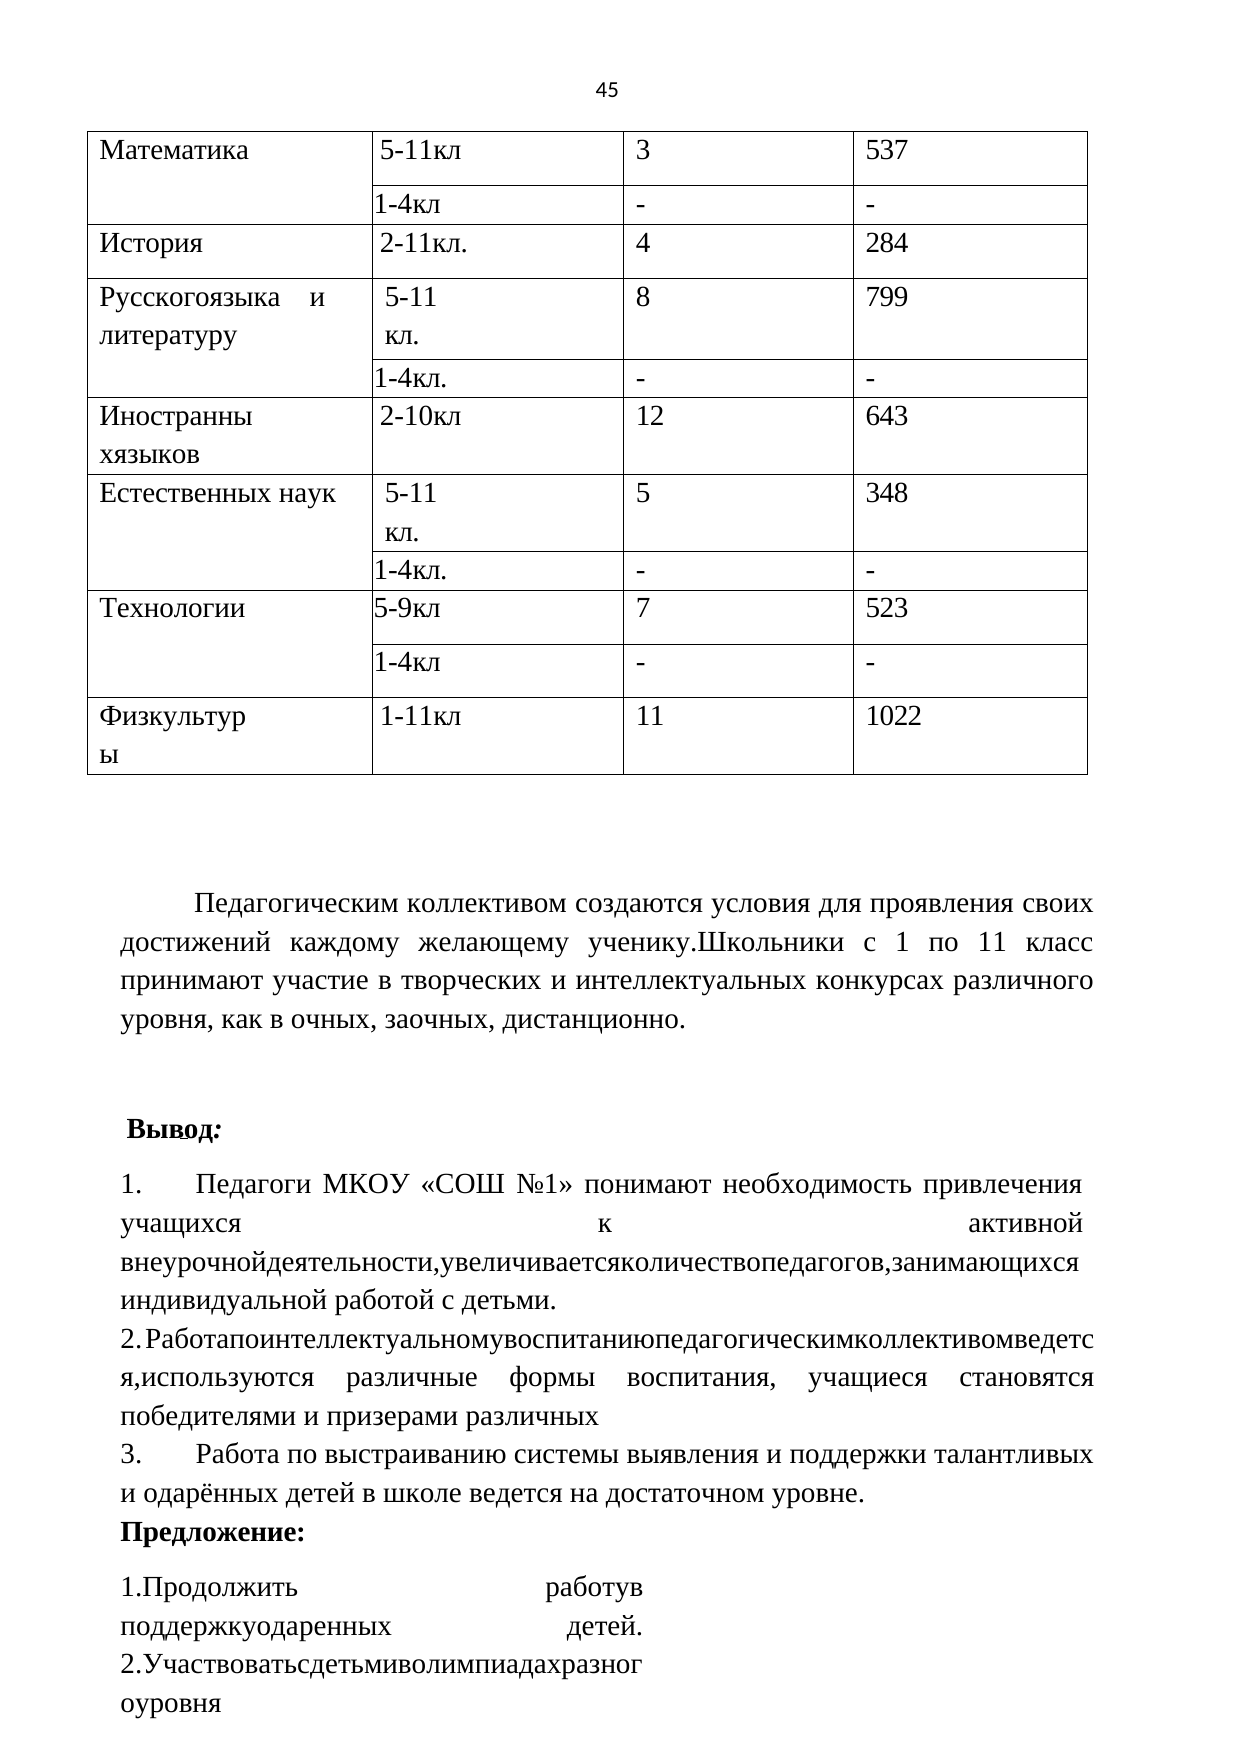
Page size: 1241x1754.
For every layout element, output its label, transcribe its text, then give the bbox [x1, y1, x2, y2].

table_cell Иностранны хязыков [88, 398, 372, 474]
table_cell - [854, 645, 1087, 697]
table_cell 4 [624, 225, 853, 278]
table_cell - [854, 360, 1087, 397]
table_header 537 [854, 132, 1087, 185]
table_cell 1-4кл. [373, 360, 623, 397]
table_header 3 [624, 132, 853, 185]
table_cell 2-11кл. [373, 225, 623, 278]
table_header 5-11кл [373, 132, 623, 185]
table_cell 5-11 кл. [373, 475, 623, 551]
table_cell - [854, 552, 1087, 589]
table_cell 11 [624, 698, 853, 774]
table_cell 8 [624, 279, 853, 359]
table_cell Технологии [88, 591, 372, 697]
table_cell - [624, 552, 853, 589]
table_cell Физкультур ы [88, 698, 372, 774]
table_cell 1-4кл [373, 645, 623, 697]
table_cell - [624, 645, 853, 697]
table_cell 1-4кл. [373, 552, 623, 589]
table_cell История [88, 225, 372, 278]
text Педагогическим коллективом создаются условия для проявления своих достижений каждому желающему ученику.Школьники с 1 по 11 класс принимают участие в творческих и интеллектуальных конкурсах различного уровня, как в очных, заочных, дистанционно. [120, 885, 1094, 1034]
table_cell - [624, 186, 853, 224]
table_cell 2-10кл [373, 398, 623, 474]
table_cell 348 [854, 475, 1087, 551]
table_cell 1-11кл [373, 698, 623, 774]
list Работа по выстраиванию системы выявления и поддержки талантливых и одарённых детей в школе ведется на достаточном уровне. [120, 1436, 1094, 1508]
table_cell 5 [624, 475, 853, 551]
table_cell - [854, 186, 1087, 224]
table_cell 643 [854, 398, 1087, 474]
table_header Математика [88, 132, 372, 224]
table_cell 799 [854, 279, 1087, 359]
table_cell Русскогоязыка и литературу [88, 279, 372, 397]
table_cell - [624, 360, 853, 397]
table_cell 523 [854, 591, 1087, 643]
text Предложение: [120, 1514, 1166, 1548]
table_cell 12 [624, 398, 853, 474]
list Работапоинтеллектуальномувоспитаниюпедагогическимколлективомведется,используются различные формы воспитания, учащиеся становятся победителями и призерами различных [120, 1321, 1095, 1431]
table_cell 1022 [854, 698, 1087, 774]
list Педагоги МКОУ «СОШ №1» понимают необходимость привлечения учащихся к активной внеурочнойдеятельности,увеличиваетсяколичествопедагогов,занимающихсяиндивидуальной работой с детьми. [120, 1167, 1083, 1316]
table_cell 5-9кл [373, 591, 623, 643]
table_cell 5-11 кл. [373, 279, 623, 359]
table_cell 284 [854, 225, 1087, 278]
text Вывод: [126, 1111, 1166, 1145]
text 1.Продолжить работув поддержкуодаренных детей. 2.Участвоватьсдетьмиволимпиадахразногоуровня [120, 1569, 643, 1718]
table_cell 1-4кл [373, 186, 623, 224]
table_cell Естественных наук [88, 475, 372, 589]
table_cell 7 [624, 591, 853, 643]
